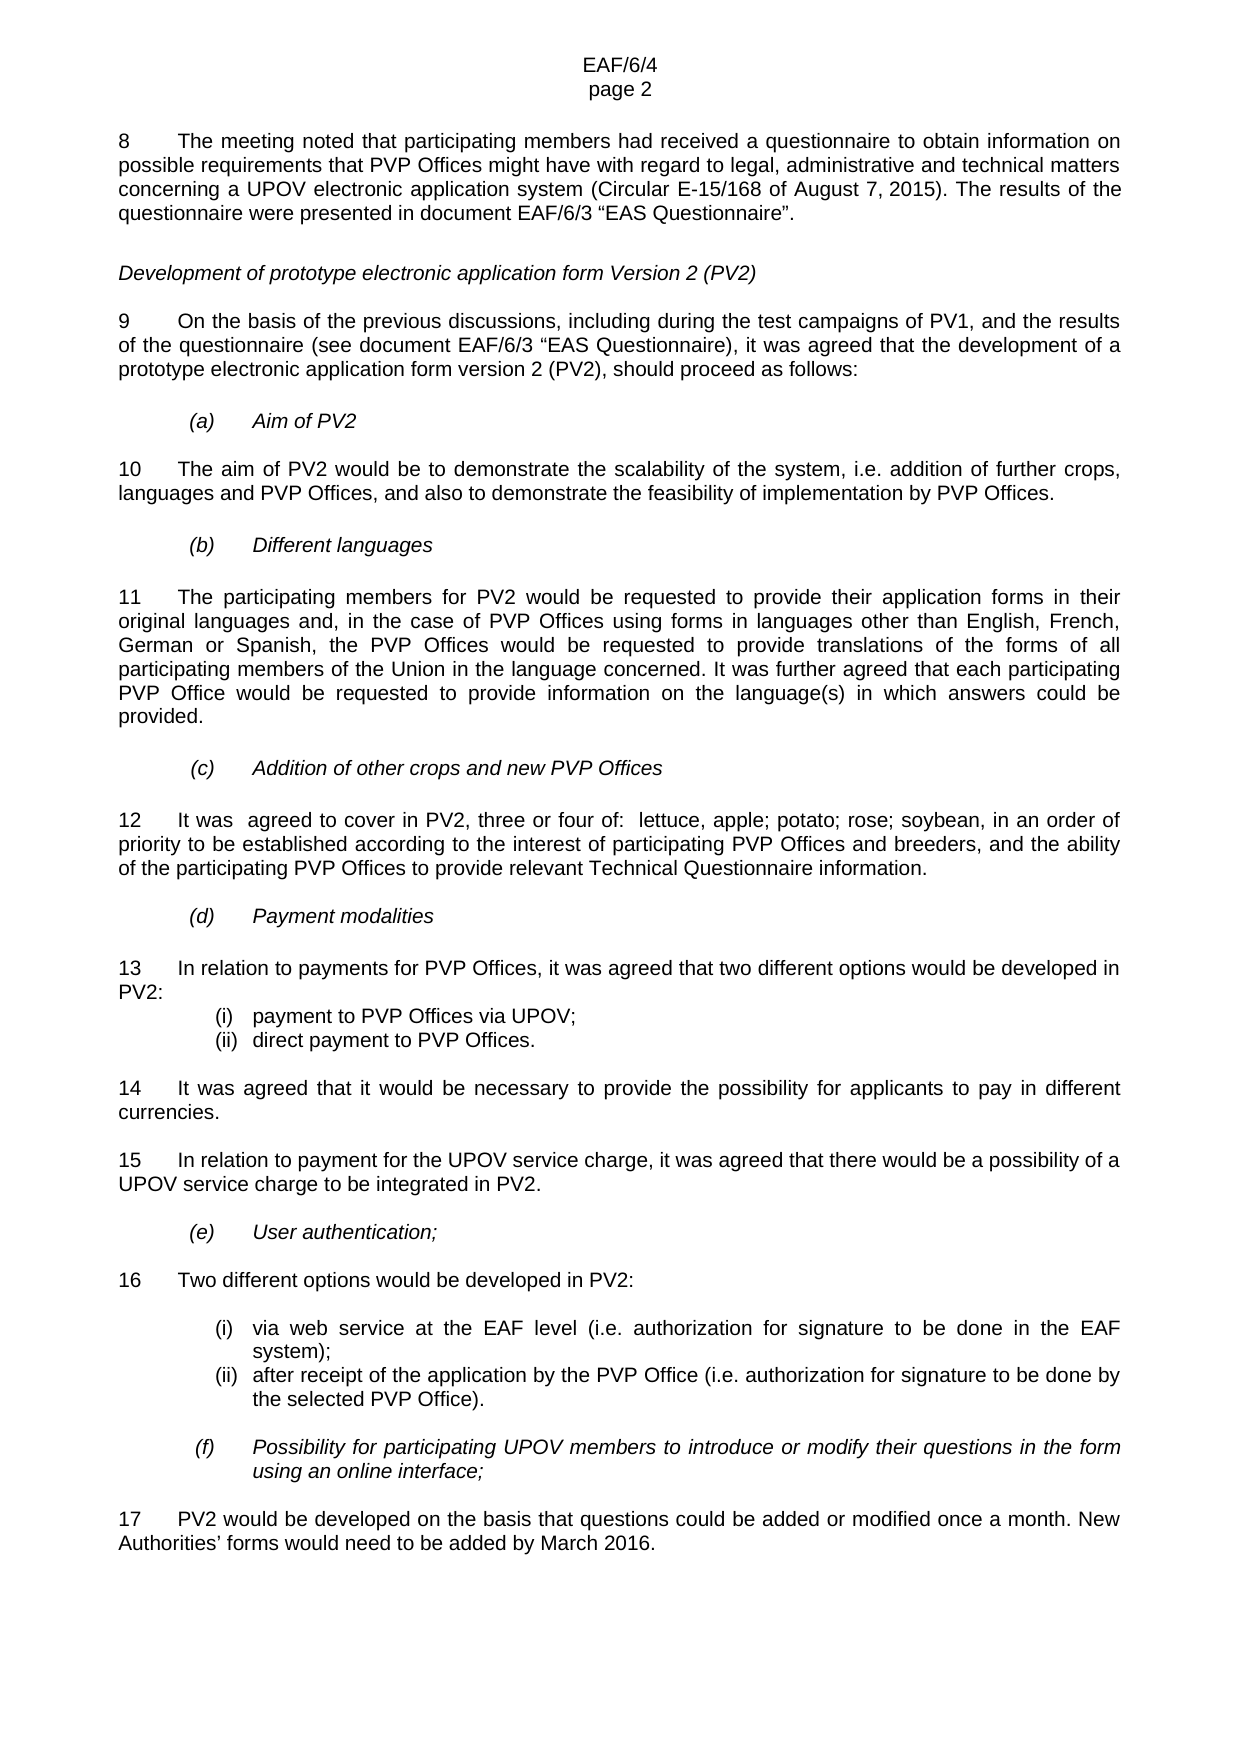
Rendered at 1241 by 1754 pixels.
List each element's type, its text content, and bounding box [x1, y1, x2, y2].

text It was agreed to cover in PV2, three or four of: lettuce, apple; potato; rose; soybean, in an order of priority to be established according to the interest of participating PVP Offices and breeders, and the ability of the participating PVP Offices to provide relevant Technical Questionnaire information. [118, 808, 1122, 880]
text It was agreed that it would be necessary to provide the possibility for applicants to pay in different currencies. [118, 1076, 1122, 1124]
text In relation to payment for the UPOV service charge, it was agreed that there would be a possibility of a UPOV service charge to be integrated in PV2. [118, 1148, 1122, 1196]
text The participating members for PV2 would be requested to provide their application forms in their original languages and, in the case of PVP Offices using forms in languages other than English, French, German or Spanish, the PVP Offices would be requested to provide translations of the forms of all participating members of the Union in the language concerned. It was further agreed that each participating PVP Office would be requested to provide information on the language(s) in which answers could be provided. [118, 584, 1122, 728]
text Two different options would be developed in PV2: [118, 1267, 1122, 1291]
text On the basis of the previous discussions, including during the test campaigns of PV1, and the results of the questionnaire (see document EAF/6/3 “EAS Questionnaire), it was agreed that the development of a prototype electronic application form version 2 (PV2), should proceed as follows: [118, 309, 1122, 381]
subtitle User authentication; [215, 1219, 1122, 1243]
subtitle Aim of PV2 [215, 409, 1122, 433]
text The aim of PV2 would be to demonstrate the scalability of the system, i.e. addition of further crops, languages and PVP Offices, and also to demonstrate the feasibility of implementation by PVP Offices. [118, 457, 1122, 504]
text The meeting noted that participating members had received a questionnaire to obtain information on possible requirements that PVP Offices might have with regard to legal, administrative and technical matters concerning a UPOV electronic application system (Circular E-15/168 of August 7, 2015). The results of the questionnaire were presented in document EAF/6/3 “EAS Questionnaire”. [118, 129, 1122, 225]
subtitle Possibility for participating UPOV members to introduce or modify their questions in the form using an online interface; [215, 1435, 1122, 1483]
list after receipt of the application by the PVP Office (i.e. authorization for signature to be done by the selected PVP Office). [215, 1363, 1122, 1411]
text In relation to payments for PVP Offices, it was agreed that two different options would be developed in PV2: [118, 956, 1122, 1004]
subtitle Different languages [215, 532, 1122, 556]
list payment to PVP Offices via UPOV; [215, 1004, 1122, 1028]
subtitle Payment modalities [215, 904, 1122, 928]
list via web service at the EAF level (i.e. authorization for signature to be done in the EAF system); [215, 1315, 1122, 1363]
subtitle Development of prototype electronic application form Version 2 (PV2) [118, 261, 1122, 285]
text PV2 would be developed on the basis that questions could be added or modified once a month. New Authorities’ forms would need to be added by March 2016. [118, 1507, 1122, 1555]
subtitle Addition of other crops and new PVP Offices [215, 756, 1122, 780]
list direct payment to PVP Offices. [215, 1028, 1122, 1052]
